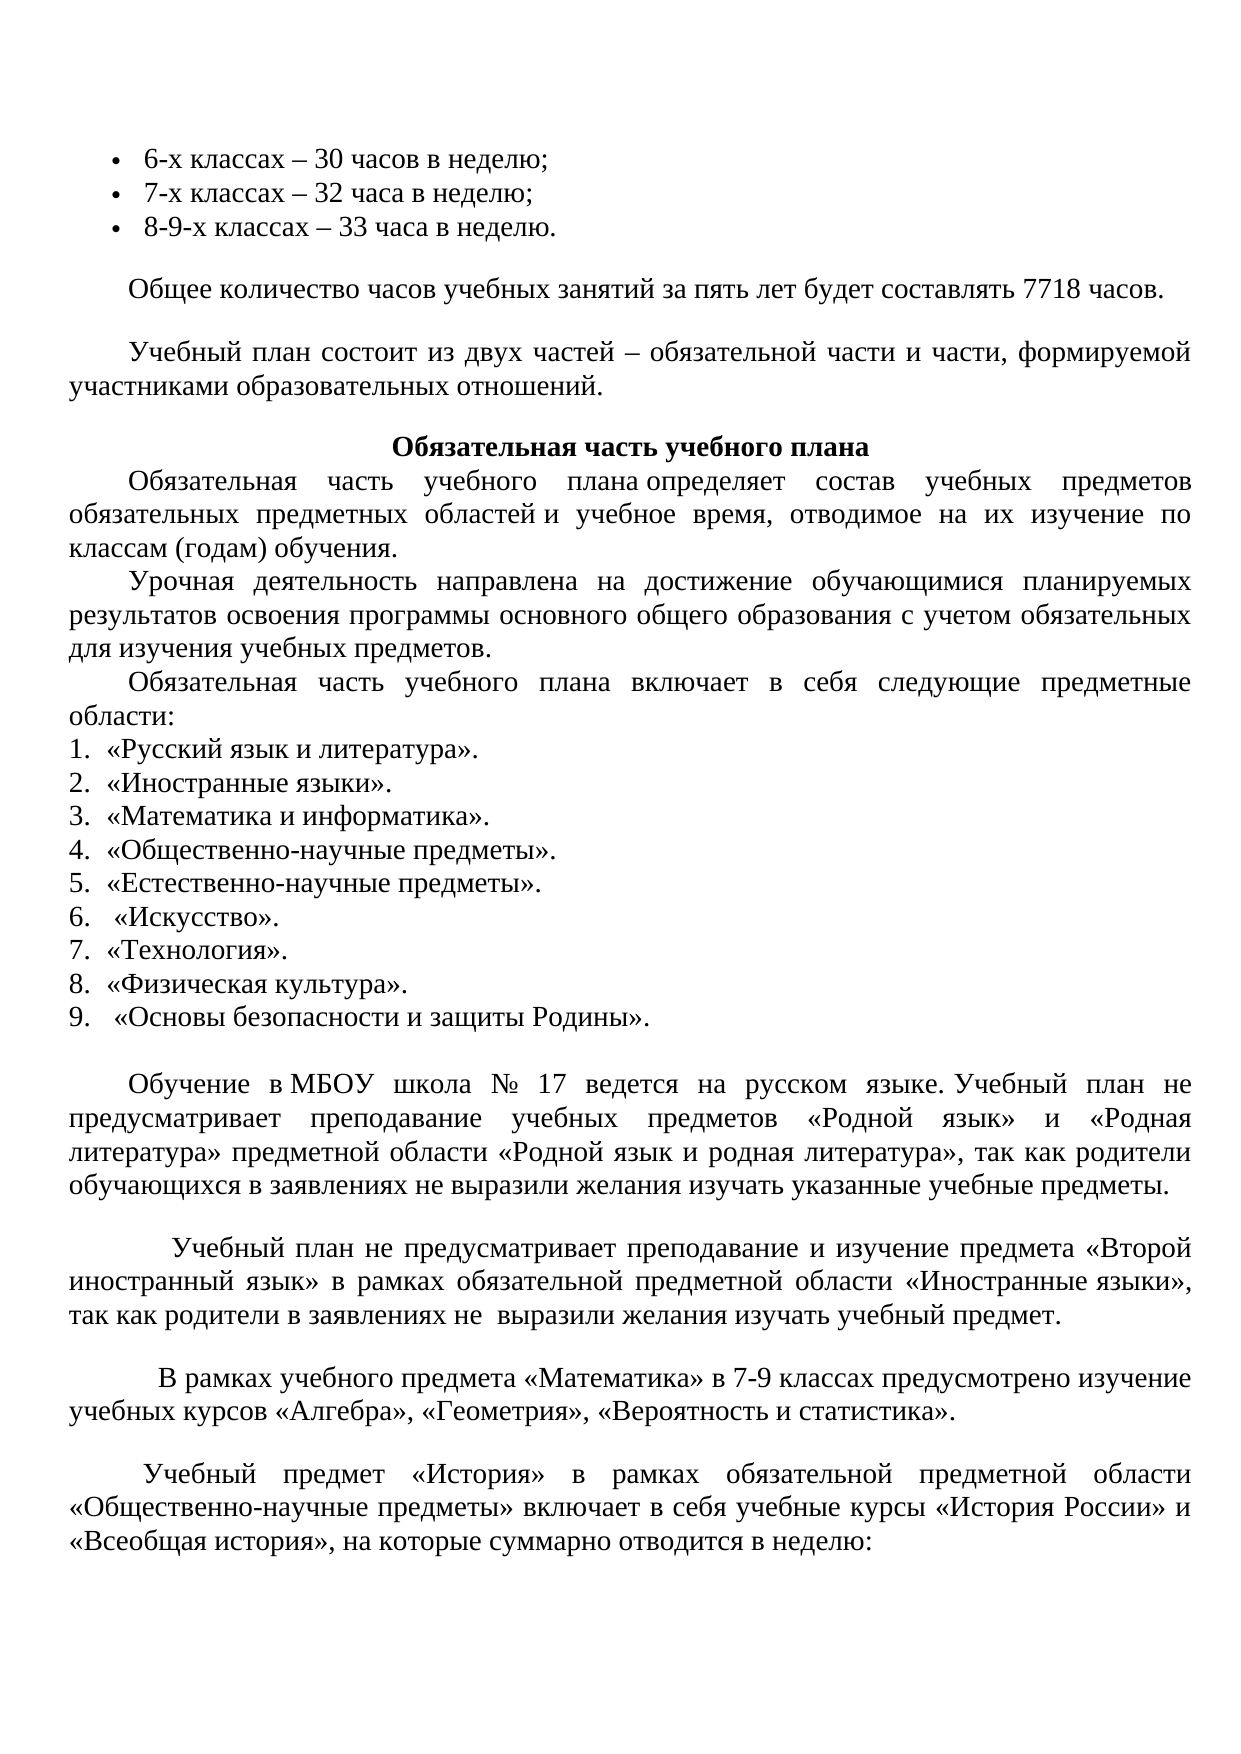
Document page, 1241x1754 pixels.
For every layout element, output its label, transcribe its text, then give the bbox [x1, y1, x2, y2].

text Учебный план состоит из двух частей – обязательной части и части, формируемой участниками образовательных отношений. [69, 334, 1192, 401]
list «Искусство». [69, 899, 1192, 932]
list «Иностранные языки». [69, 765, 1192, 798]
list «Основы безопасности и защиты Родины». [69, 999, 1192, 1033]
list «Естественно-научные предметы». [69, 865, 1192, 899]
list 6-х классах – 30 часов в неделю; [112, 142, 1173, 175]
list 7-х классах – 32 часа в неделю; [112, 175, 1173, 209]
list «Технология». [69, 932, 1192, 966]
text В рамках учебного предмета «Математика» в 7-9 классах предусмотрено изучение учебных курсов «Алгебра», «Геометрия», «Вероятность и статистика». [69, 1360, 1192, 1427]
list «Математика и информатика». [69, 798, 1192, 832]
text Обязательная часть учебного плана включает в себя следующие предметные области: [69, 664, 1192, 731]
text Учебный предмет «История» в рамках обязательной предметной области «Общественно-научные предметы» включает в себя учебные курсы «История России» и «Всеобщая история», на которые суммарно отводится в неделю: [69, 1456, 1192, 1557]
list «Физическая культура». [69, 966, 1192, 999]
list 8-9-х классах – 33 часа в неделю. [112, 209, 1173, 242]
text Учебный план не предусматривает преподавание и изучение предмета «Второй иностранный язык» в рамках обязательной предметной области «Иностранные языки», так как родители в заявлениях не выразили желания изучать учебный предмет. [69, 1230, 1192, 1331]
text Урочная деятельность направлена на достижение обучающимися планируемых результатов освоения программы основного общего образования с учетом обязательных для изучения учебных предметов. [69, 563, 1192, 664]
list «Общественно-научные предметы». [69, 832, 1192, 865]
text Обучение в МБОУ школа № 17 ведется на русском языке. Учебный план не предусматривает преподавание учебных предметов «Родной язык» и «Родная литература» предметной области «Родной язык и родная литература», так как родители обучающихся в заявлениях не выразили желания изучать указанные учебные предметы. [69, 1067, 1192, 1201]
text Обязательная часть учебного плана [69, 429, 1192, 463]
list «Русский язык и литература». [69, 731, 1192, 765]
text Общее количество часов учебных занятий за пять лет будет составлять 7718 часов. [69, 271, 1192, 305]
text Обязательная часть учебного плана определяет состав учебных предметов обязательных предметных областей и учебное время, отводимое на их изучение по классам (годам) обучения. [69, 463, 1192, 563]
